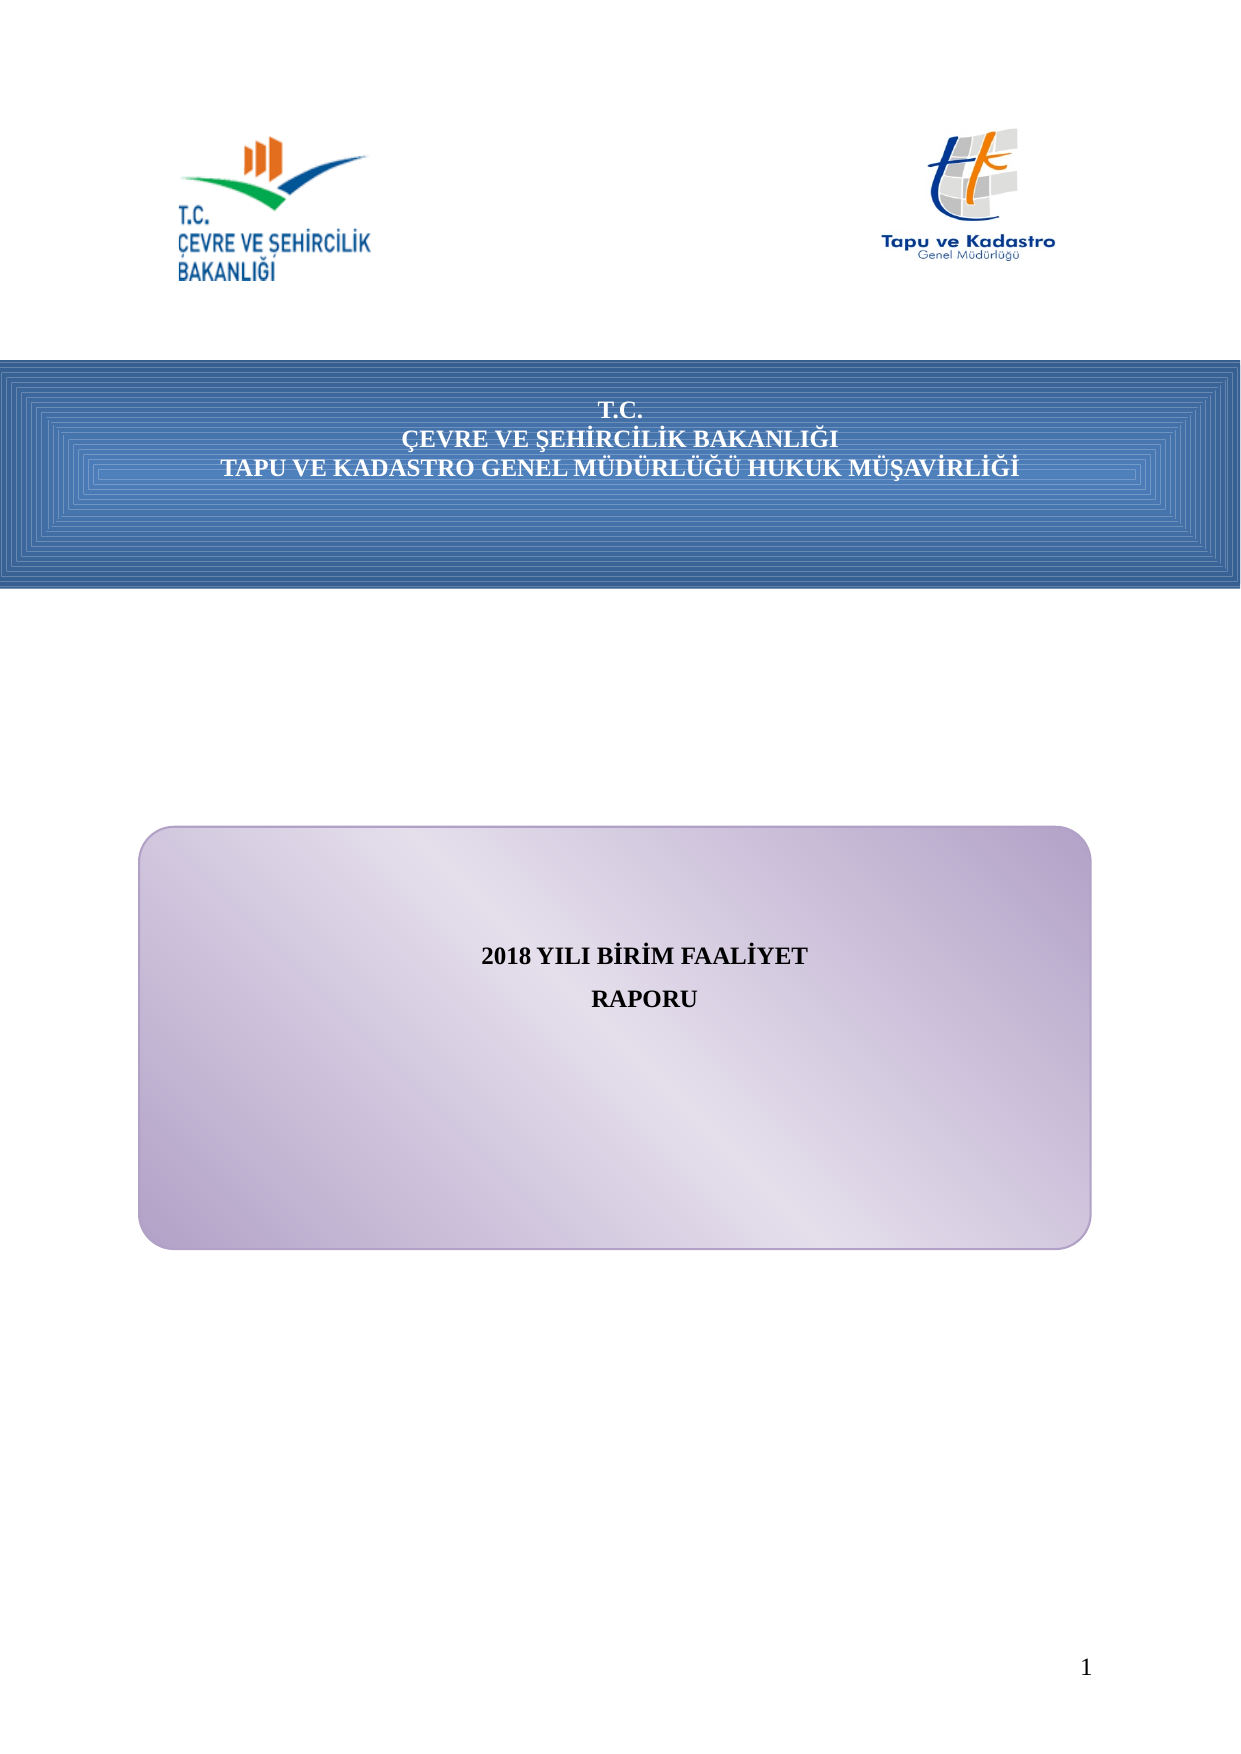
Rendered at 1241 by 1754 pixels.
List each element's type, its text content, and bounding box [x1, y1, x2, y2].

picture [178, 136, 371, 281]
text T.C. [148, 395, 1093, 424]
text 2018 YILI BİRİM FAALİYET [148, 941, 1085, 970]
picture [858, 118, 1076, 281]
text TAPU VE KADASTRO GENEL MÜDÜRLÜĞÜ HUKUK MÜŞAVİRLİĞİ [148, 453, 1093, 481]
text RAPORU [148, 984, 1085, 1013]
text ÇEVRE VE ŞEHİRCİLİK BAKANLIĞI [148, 424, 1093, 453]
